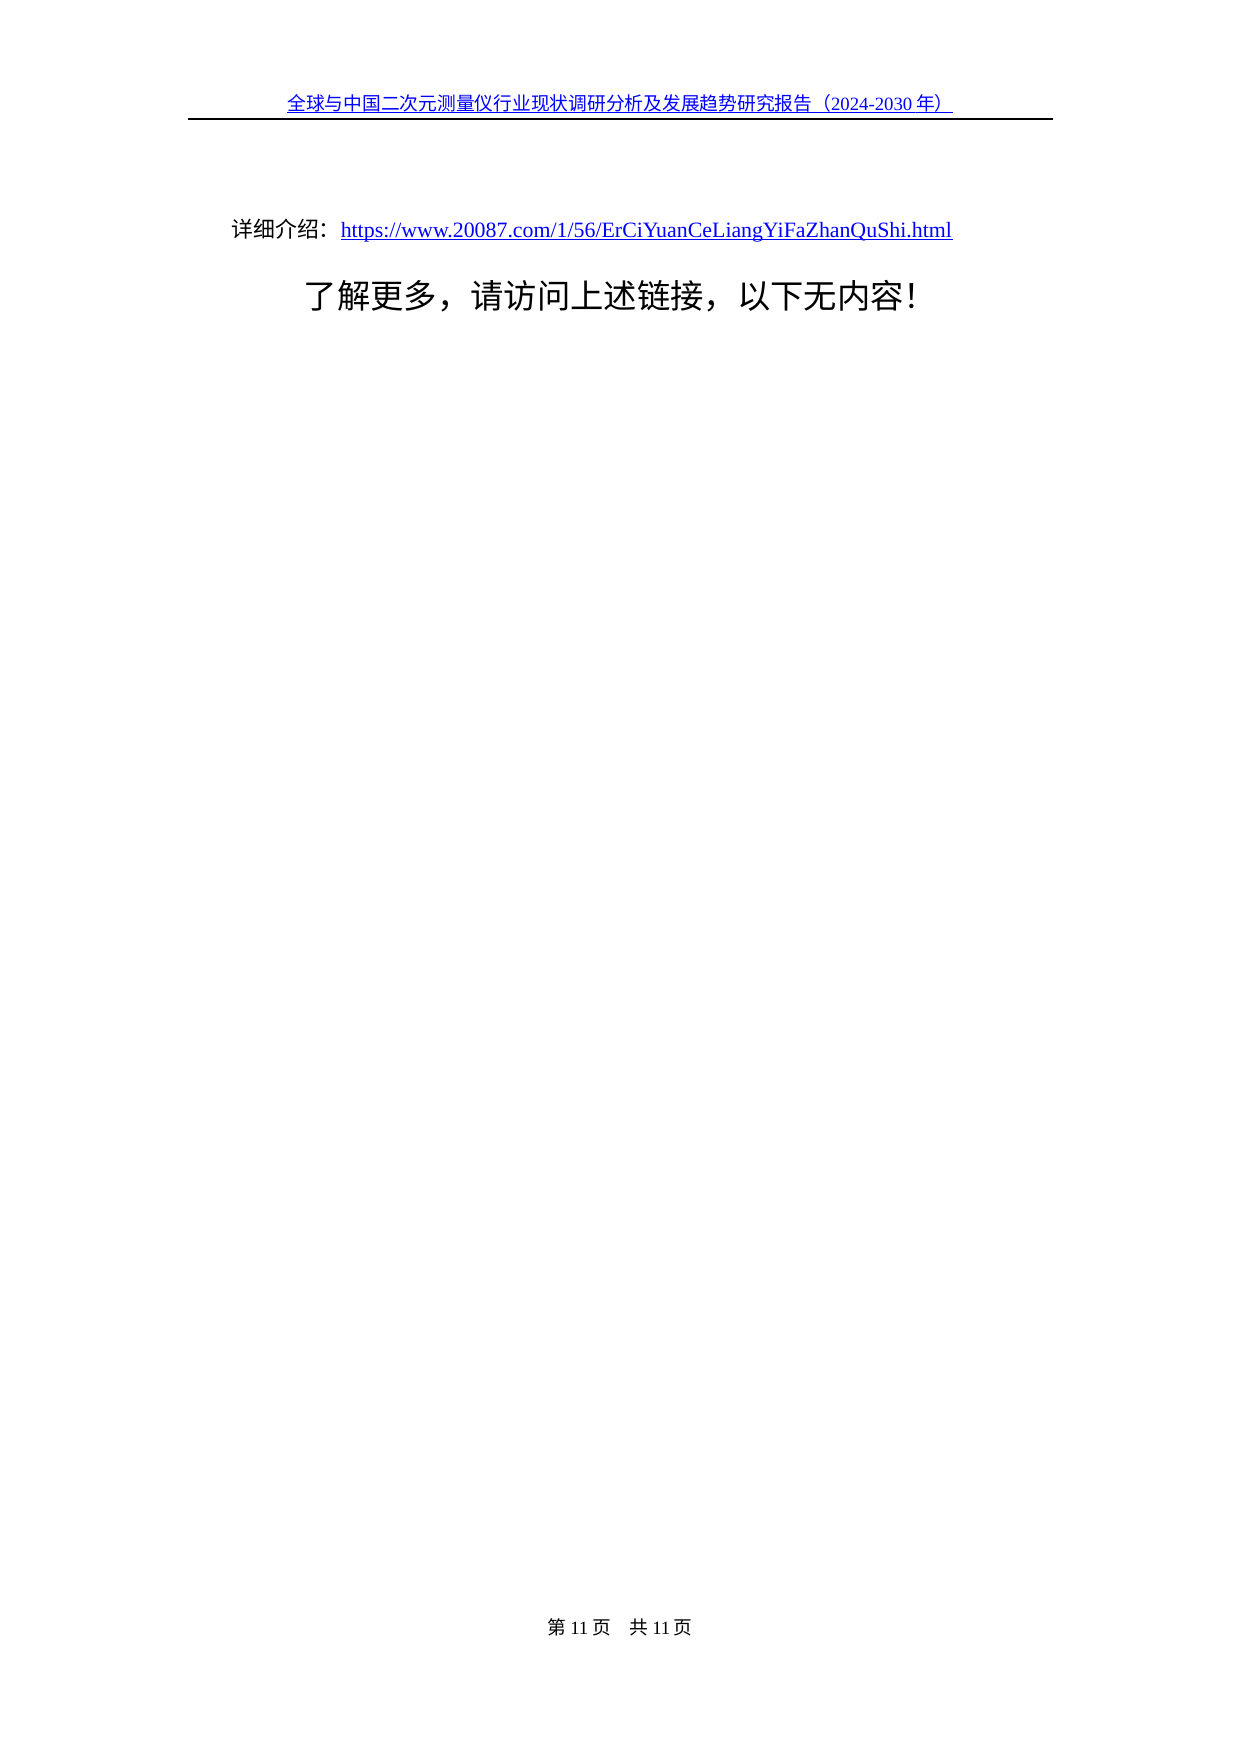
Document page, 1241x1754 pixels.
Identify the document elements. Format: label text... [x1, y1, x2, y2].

text 详细介绍：https://www.20087.com/1/56/ErCiYuanCeLiangYiFaZhanQuShi.html [187, 212, 1053, 244]
title 了解更多，请访问上述链接，以下无内容！ [187, 262, 1053, 327]
